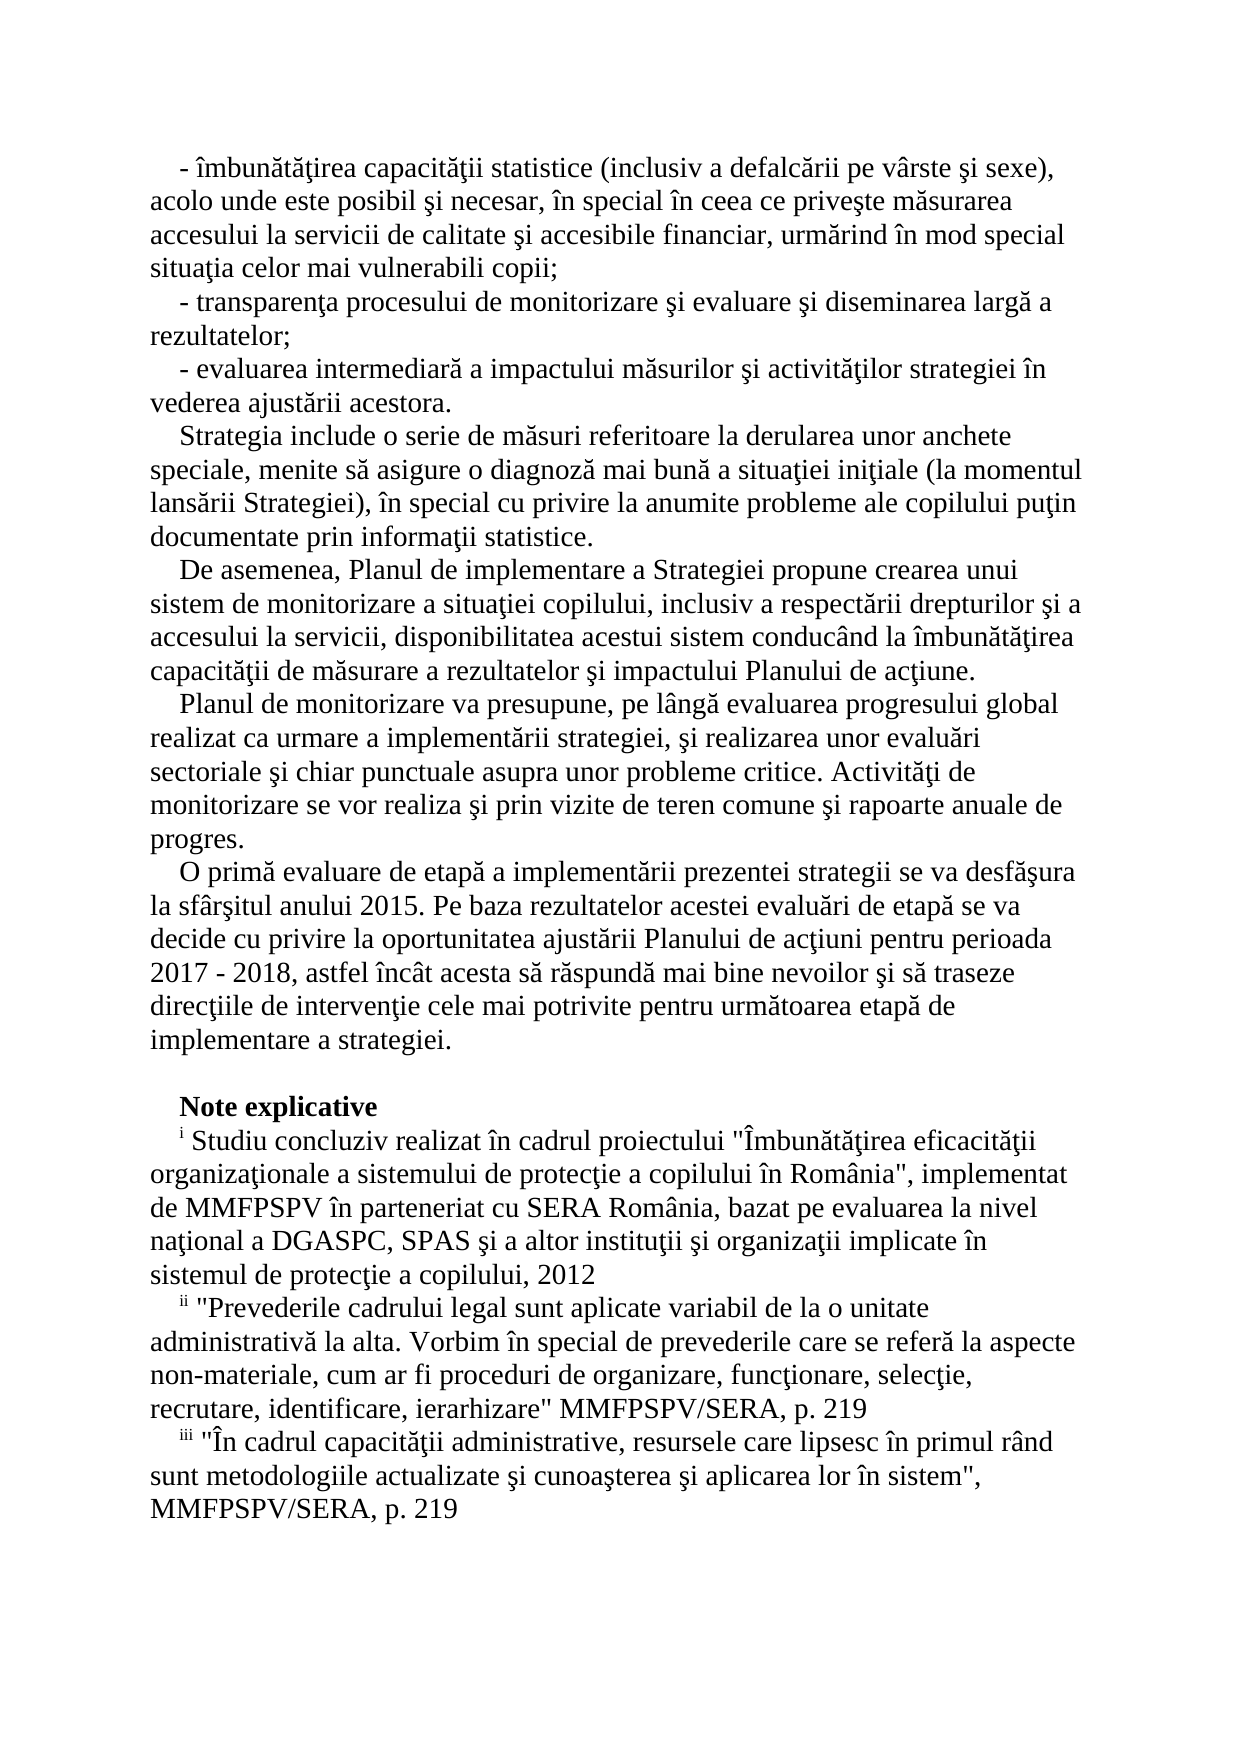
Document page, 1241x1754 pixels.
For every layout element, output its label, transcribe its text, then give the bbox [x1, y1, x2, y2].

text O primă evaluare de etapă a implementării prezentei strategii se va desfăşura la sfârşitul anului 2015. Pe baza rezultatelor acestei evaluări de etapă se va decide cu privire la oportunitatea ajustării Planului de acţiuni pentru perioada 2017 - 2018, astfel încât acesta să răspundă mai bine nevoilor şi să traseze direcţiile de intervenţie cele mai potrivite pentru următoarea etapă de implementare a strategiei. [150, 854, 1090, 1056]
text De asemenea, Planul de implementare a Strategiei propune crearea unui sistem de monitorizare a situaţiei copilului, inclusiv a respectării drepturilor şi a accesului la servicii, disponibilitatea acestui sistem conducând la îmbunătăţirea capacităţii de măsurare a rezultatelor şi impactului Planului de acţiune. [150, 552, 1090, 687]
text Planul de monitorizare va presupune, pe lângă evaluarea progresului global realizat ca urmare a implementării strategiei, şi realizarea unor evaluări sectoriale şi chiar punctuale asupra unor probleme critice. Activităţi de monitorizare se vor realiza şi prin vizite de teren comune şi rapoarte anuale de progres. [150, 687, 1090, 854]
text ii "Prevederile cadrului legal sunt aplicate variabil de la o unitate administrativă la alta. Vorbim în special de prevederile care se referă la aspecte non-materiale, cum ar fi proceduri de organizare, funcţionare, selecţie, recrutare, identificare, ierarhizare" MMFPSPV/SERA, p. 219 [150, 1290, 1090, 1424]
text - transparenţa procesului de monitorizare şi evaluare şi diseminarea largă a rezultatelor; [150, 284, 1090, 351]
text i Studiu concluziv realizat în cadrul proiectului "Îmbunătăţirea eficacităţii organizaţionale a sistemului de protecţie a copilului în România", implementat de MMFPSPV în parteneriat cu SERA România, bazat pe evaluarea la nivel naţional a DGASPC, SPAS şi a altor instituţii şi organizaţii implicate în sistemul de protecţie a copilului, 2012 [150, 1123, 1090, 1290]
text Note explicative [150, 1089, 1090, 1123]
text - îmbunătăţirea capacităţii statistice (inclusiv a defalcării pe vârste şi sexe), acolo unde este posibil şi necesar, în special în ceea ce priveşte măsurarea accesului la servicii de calitate şi accesibile financiar, urmărind în mod special situaţia celor mai vulnerabili copii; [150, 150, 1090, 284]
text Strategia include o serie de măsuri referitoare la derularea unor anchete speciale, menite să asigure o diagnoză mai bună a situaţiei iniţiale (la momentul lansării Strategiei), în special cu privire la anumite probleme ale copilului puţin documentate prin informaţii statistice. [150, 418, 1090, 552]
text iii "În cadrul capacităţii administrative, resursele care lipsesc în primul rând sunt metodologiile actualizate şi cunoaşterea şi aplicarea lor în sistem", MMFPSPV/SERA, p. 219 [150, 1424, 1090, 1525]
text - evaluarea intermediară a impactului măsurilor şi activităţilor strategiei în vederea ajustării acestora. [150, 351, 1090, 418]
